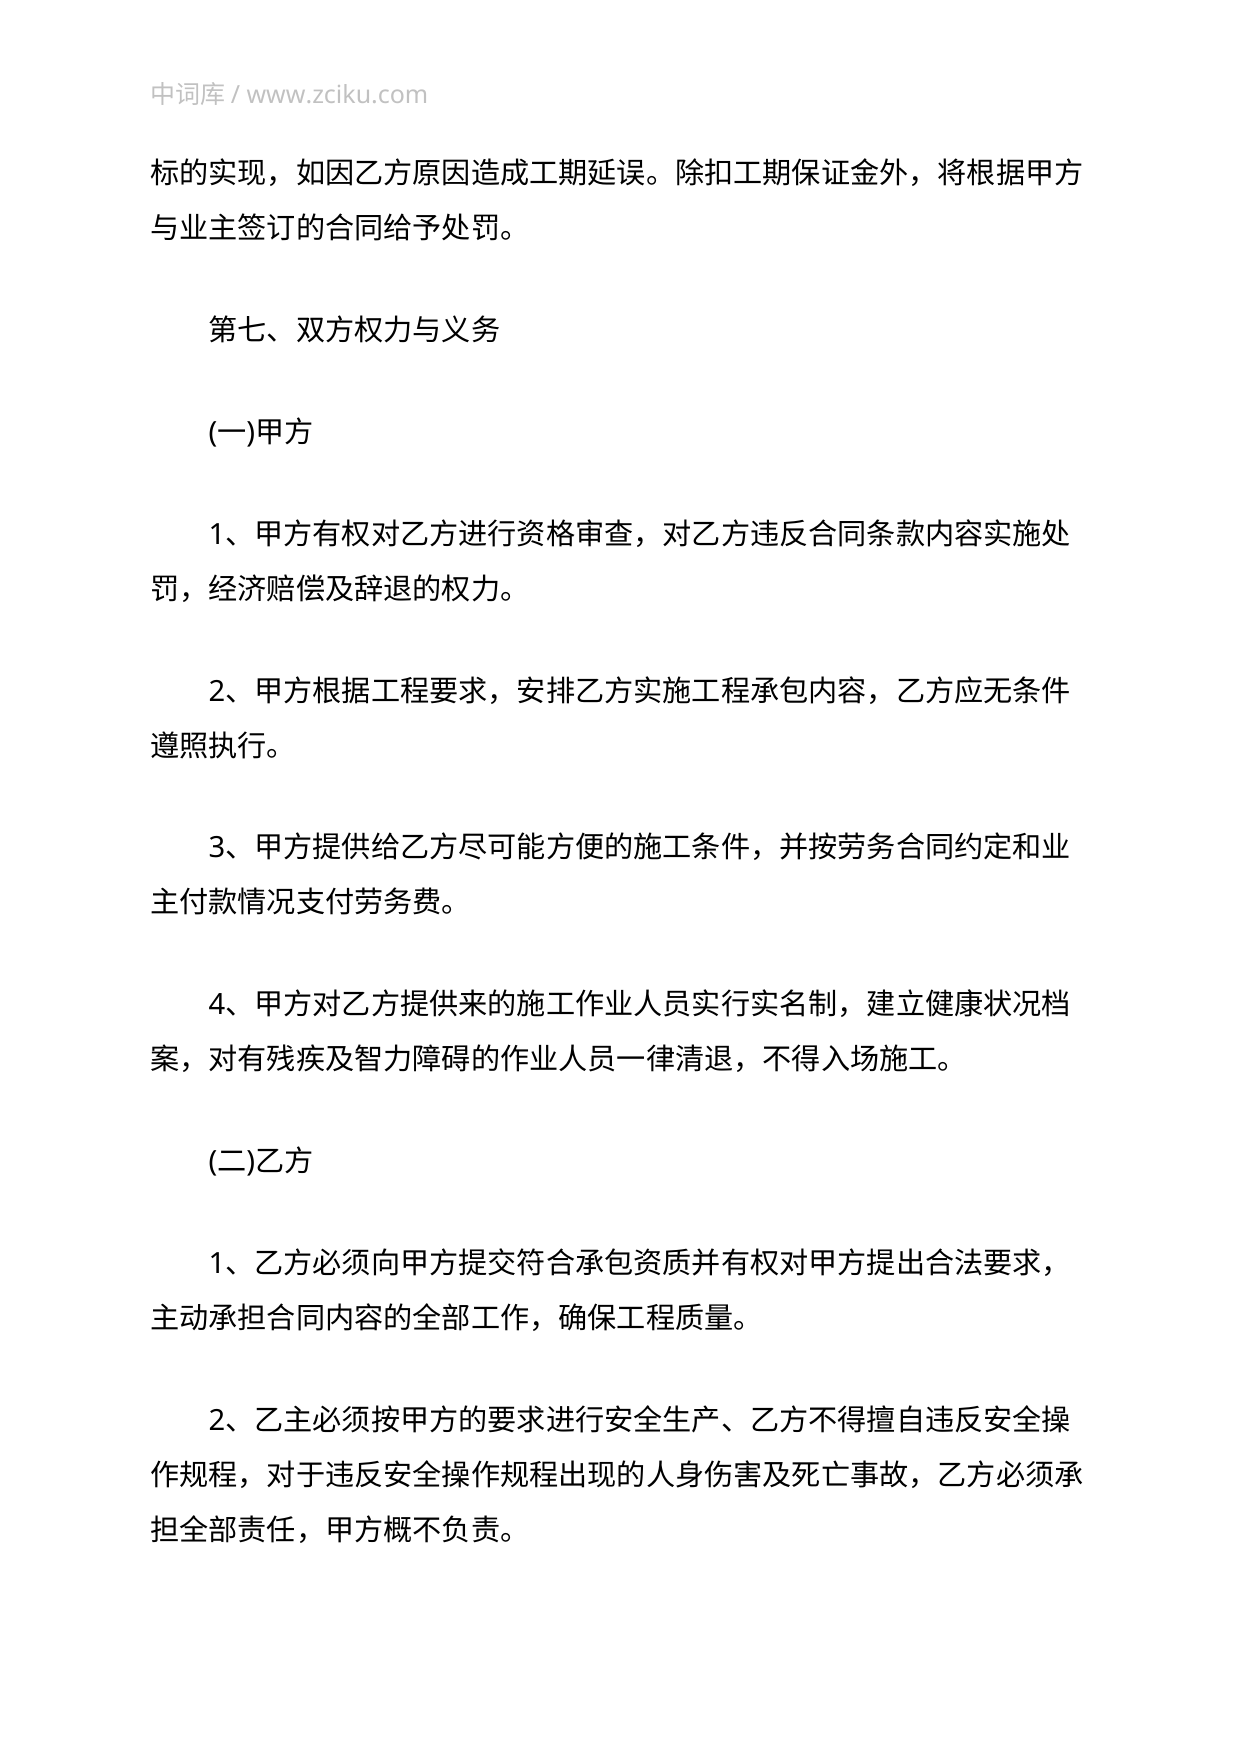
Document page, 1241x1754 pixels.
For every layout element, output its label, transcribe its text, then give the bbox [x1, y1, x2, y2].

text (二)乙方 [150, 1137, 1090, 1180]
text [150, 150, 1090, 247]
text 2、乙主必须按甲方的要求进行安全生产、乙方不得擅自违反安全操作规程，对于违反安全操作规程出现的人身伤害及死亡事故，乙方必须承担全部责任，甲方概不负责。 [150, 1396, 1090, 1548]
text 第七、双方权力与义务 [150, 307, 1090, 349]
text 4、甲方对乙方提供来的施工作业人员实行实名制，建立健康状况档案，对有残疾及智力障碍的作业人员一律清退，不得入场施工。 [150, 981, 1090, 1078]
text 3、甲方提供给乙方尽可能方便的施工条件，并按劳务合同约定和业主付款情况支付劳务费。 [150, 824, 1090, 921]
text 1、乙方必须向甲方提交符合承包资质并有权对甲方提出合法要求，主动承担合同内容的全部工作，确保工程质量。 [150, 1239, 1090, 1337]
text 2、甲方根据工程要求，安排乙方实施工程承包内容，乙方应无条件遵照执行。 [150, 667, 1090, 764]
text 1、甲方有权对乙方进行资格审查，对乙方违反合同条款内容实施处罚，经济赔偿及辞退的权力。 [150, 510, 1090, 608]
text (一)甲方 [150, 408, 1090, 451]
